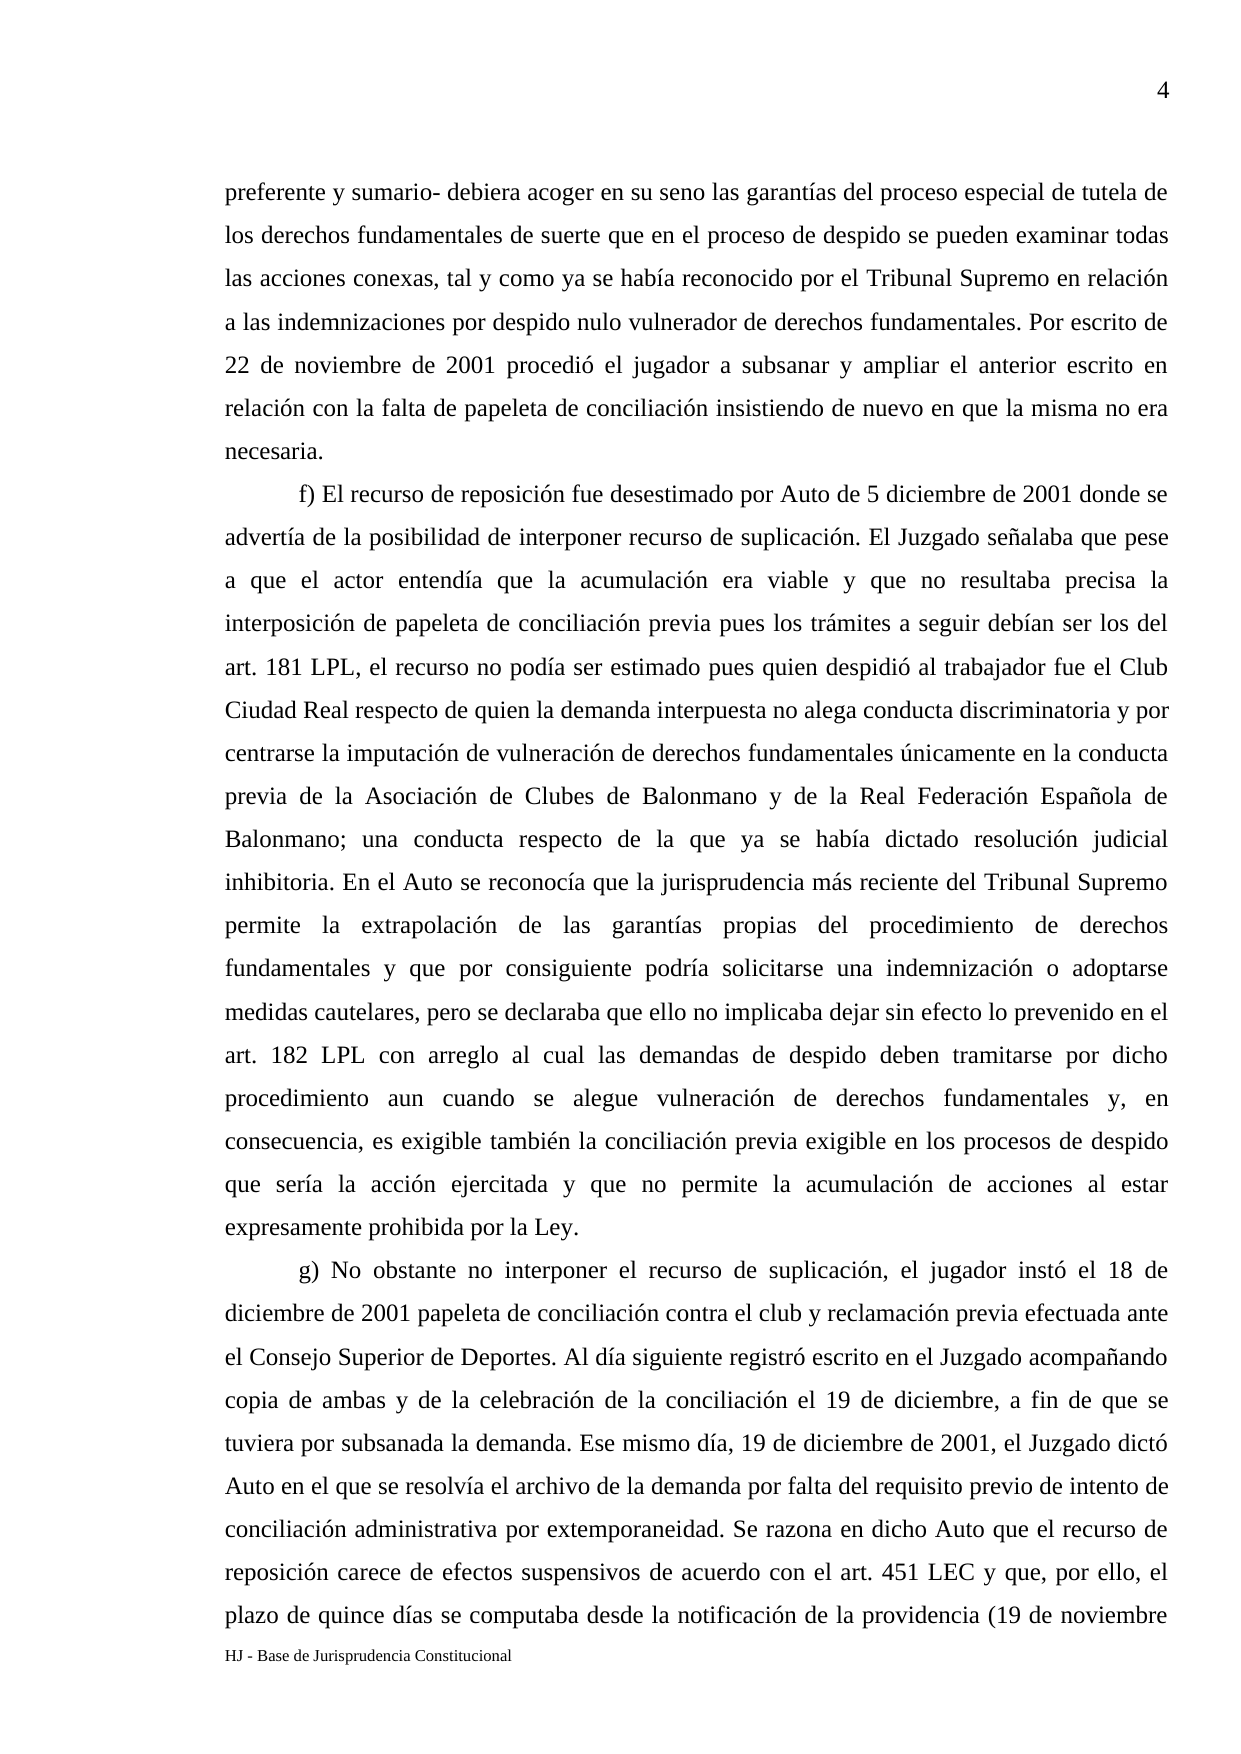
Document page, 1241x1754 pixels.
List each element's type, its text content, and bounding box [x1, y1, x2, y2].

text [224, 1255, 1169, 1629]
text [224, 177, 1169, 465]
text f) El recurso de reposición fue desestimado por Auto de 5 diciembre de 2001 donde se advertía de la posibilidad de interponer recurso de suplicación. El Juzgado señalaba que pese a que el actor entendía que la acumulación era viable y que no resultaba precisa la interposición de papeleta de conciliación previa pues los trámites a seguir debían ser los del art. 181 LPL, el recurso no podía ser estimado pues quien despidió al trabajador fue el Club Ciudad Real respecto de quien la demanda interpuesta no alega conducta discriminatoria y por centrarse la imputación de vulneración de derechos fundamentales únicamente en la conducta previa de la Asociación de Clubes de Balonmano y de la Real Federación Española de Balonmano; una conducta respecto de la que ya se había dictado resolución judicial inhibitoria. En el Auto se reconocía que la jurisprudencia más reciente del Tribunal Supremo permite la extrapolación de las garantías propias del procedimiento de derechos fundamentales y que por consiguiente podría solicitarse una indemnización o adoptarse medidas cautelares, pero se declaraba que ello no implicaba dejar sin efecto lo prevenido en el art. 182 LPL con arreglo al cual las demandas de despido deben tramitarse por dicho procedimiento aun cuando se alegue vulneración de derechos fundamentales y, en consecuencia, es exigible también la conciliación previa exigible en los procesos de despido que sería la acción ejercitada y que no permite la acumulación de acciones al estar expresamente prohibida por la Ley. [224, 479, 1169, 1241]
